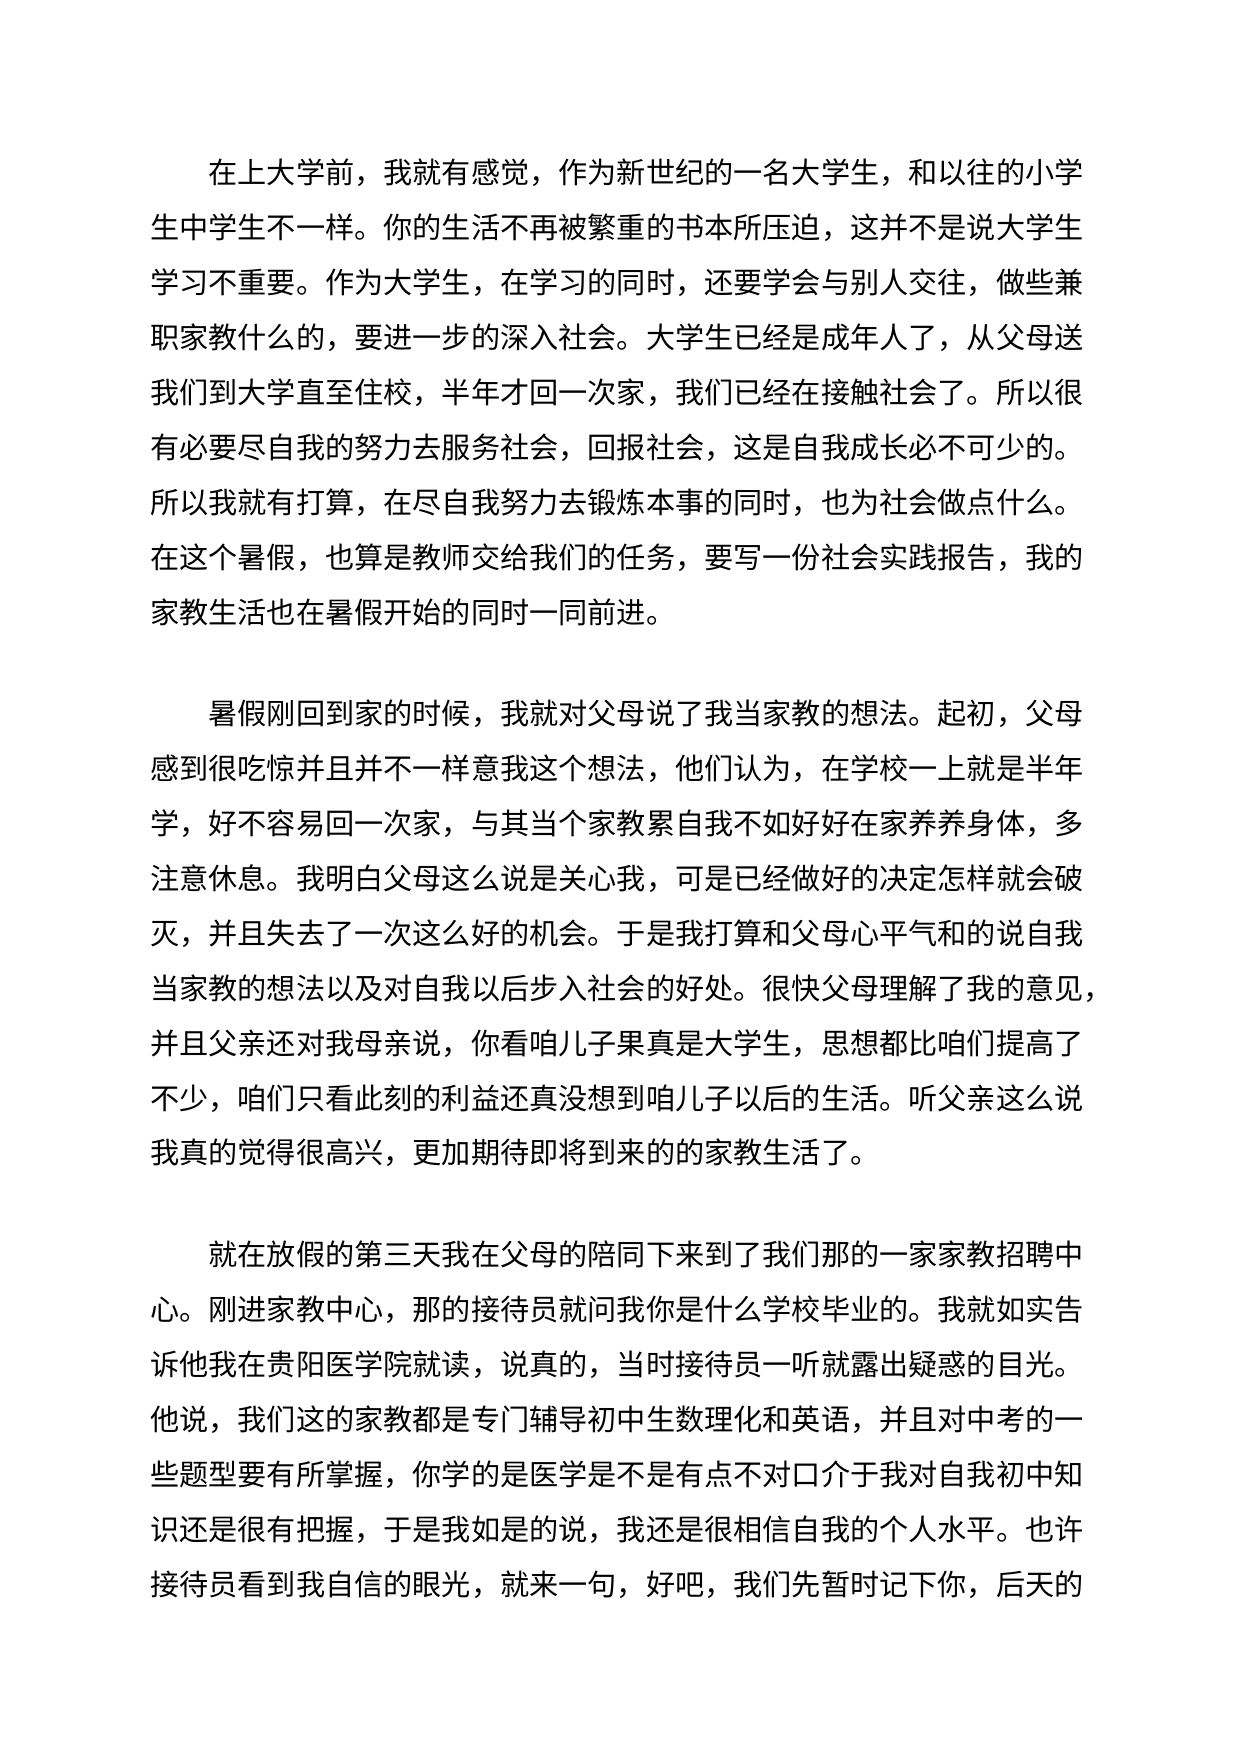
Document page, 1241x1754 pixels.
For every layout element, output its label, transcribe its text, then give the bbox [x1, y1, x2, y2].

text 在上大学前，我就有感觉，作为新世纪的一名大学生，和以往的小学生中学生不一样。你的生活不再被繁重的书本所压迫，这并不是说大学生学习不重要。作为大学生，在学习的同时，还要学会与别人交往，做些兼职家教什么的，要进一步的深入社会。大学生已经是成年人了，从父母送我们到大学直至住校，半年才回一次家，我们已经在接触社会了。所以很有必要尽自我的努力去服务社会，回报社会，这是自我成长必不可少的。所以我就有打算，在尽自我努力去锻炼本事的同时，也为社会做点什么。在这个暑假，也算是教师交给我们的任务，要写一份社会实践报告，我的家教生活也在暑假开始的同时一同前进。 [150, 150, 1090, 631]
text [150, 1232, 1090, 1603]
text 暑假刚回到家的时候，我就对父母说了我当家教的想法。起初，父母感到很吃惊并且并不一样意我这个想法，他们认为，在学校一上就是半年学，好不容易回一次家，与其当个家教累自我不如好好在家养养身体，多注意休息。我明白父母这么说是关心我，可是已经做好的决定怎样就会破灭，并且失去了一次这么好的机会。于是我打算和父母心平气和的说自我当家教的想法以及对自我以后步入社会的好处。很快父母理解了我的意见，并且父亲还对我母亲说，你看咱儿子果真是大学生，思想都比咱们提高了不少，咱们只看此刻的利益还真没想到咱儿子以后的生活。听父亲这么说我真的觉得很高兴，更加期待即将到来的的家教生活了。 [150, 691, 1090, 1172]
